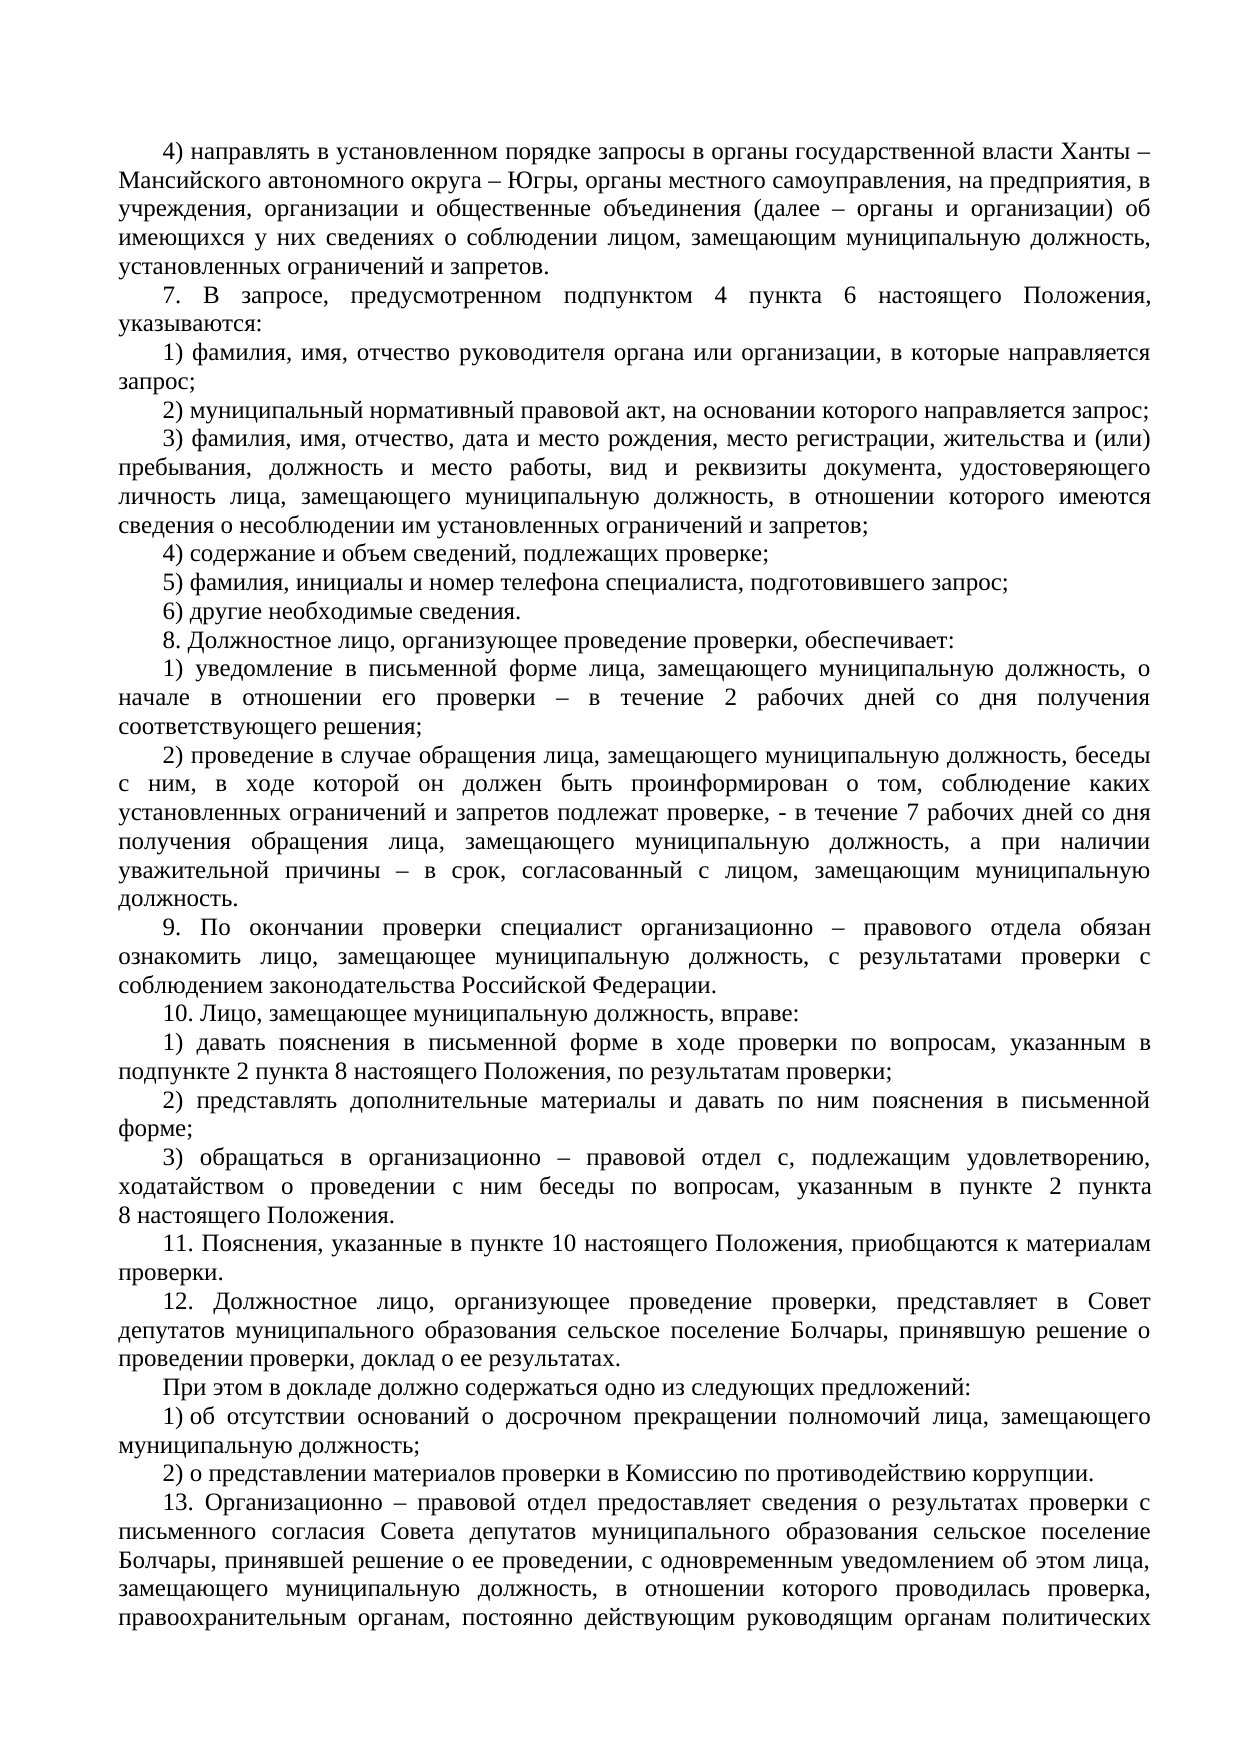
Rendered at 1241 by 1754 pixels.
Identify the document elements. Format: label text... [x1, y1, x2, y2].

text 5) фамилия, инициалы и номер телефона специалиста, подготовившего запрос; [118, 567, 1152, 596]
text 6) другие необходимые сведения. [118, 596, 1152, 625]
text 7. В запросе, предусмотренном подпунктом 4 пункта 6 настоящего Положения, указываются: [118, 280, 1152, 337]
text 10. Лицо, замещающее муниципальную должность, вправе: [118, 998, 1152, 1027]
list о представлении материалов проверки в Комиссию по противодействию коррупции. [118, 1458, 1152, 1487]
text 4) содержание и объем сведений, подлежащих проверке; [118, 538, 1152, 567]
text 1) фамилия, имя, отчество руководителя органа или организации, в которые направляется запрос; [118, 337, 1152, 395]
text 9. По окончании проверки специалист организационно – правового отдела обязан ознакомить лицо, замещающее муниципальную должность, с результатами проверки с соблюдением законодательства Российской Федерации. [118, 912, 1152, 998]
text 2) представлять дополнительные материалы и давать по ним пояснения в письменной форме; [118, 1085, 1152, 1142]
text 1) давать пояснения в письменной форме в ходе проверки по вопросам, указанным в подпункте 2 пункта 8 настоящего Положения, по результатам проверки; [118, 1027, 1152, 1085]
text 3) фамилия, имя, отчество, дата и место рождения, место регистрации, жительства и (или) пребывания, должность и место работы, вид и реквизиты документа, удостоверяющего личность лица, замещающего муниципальную должность, в отношении которого имеются сведения о несоблюдении им установленных ограничений и запретов; [118, 423, 1152, 538]
text 4) направлять в установленном порядке запросы в органы государственной власти Ханты – Мансийского автономного округа – Югры, органы местного самоуправления, на предприятия, в учреждения, организации и общественные объединения (далее – органы и организации) об имеющихся у них сведениях о соблюдении лицом, замещающим муниципальную должность, установленных ограничений и запретов. [118, 136, 1152, 280]
text 3) обращаться в организационно – правовой отдел с, подлежащим удовлетворению, ходатайством о проведении с ним беседы по вопросам, указанным в пункте 2 пункта 8 настоящего Положения. [118, 1142, 1152, 1228]
text 11. Пояснения, указанные в пункте 10 настоящего Положения, приобщаются к материалам проверки. [118, 1228, 1152, 1286]
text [118, 1487, 1152, 1631]
text 2) муниципальный нормативный правовой акт, на основании которого направляется запрос; [118, 395, 1152, 423]
text При этом в докладе должно содержаться одно из следующих предложений: [118, 1372, 1152, 1401]
list об отсутствии оснований о досрочном прекращении полномочий лица, замещающего муниципальную должность; [118, 1401, 1152, 1458]
text 2) проведение в случае обращения лица, замещающего муниципальную должность, беседы с ним, в ходе которой он должен быть проинформирован о том, соблюдение каких установленных ограничений и запретов подлежат проверке, - в течение 7 рабочих дней со дня получения обращения лица, замещающего муниципальную должность, а при наличии уважительной причины – в срок, согласованный с лицом, замещающим муниципальную должность. [118, 740, 1152, 912]
text 12. Должностное лицо, организующее проведение проверки, представляет в Совет депутатов муниципального образования сельское поселение Болчары, принявшую решение о проведении проверки, доклад о ее результатах. [118, 1286, 1152, 1372]
text 1) уведомление в письменной форме лица, замещающего муниципальную должность, о начале в отношении его проверки – в течение 2 рабочих дней со дня получения соответствующего решения; [118, 653, 1152, 740]
text 8. Должностное лицо, организующее проведение проверки, обеспечивает: [118, 625, 1152, 653]
